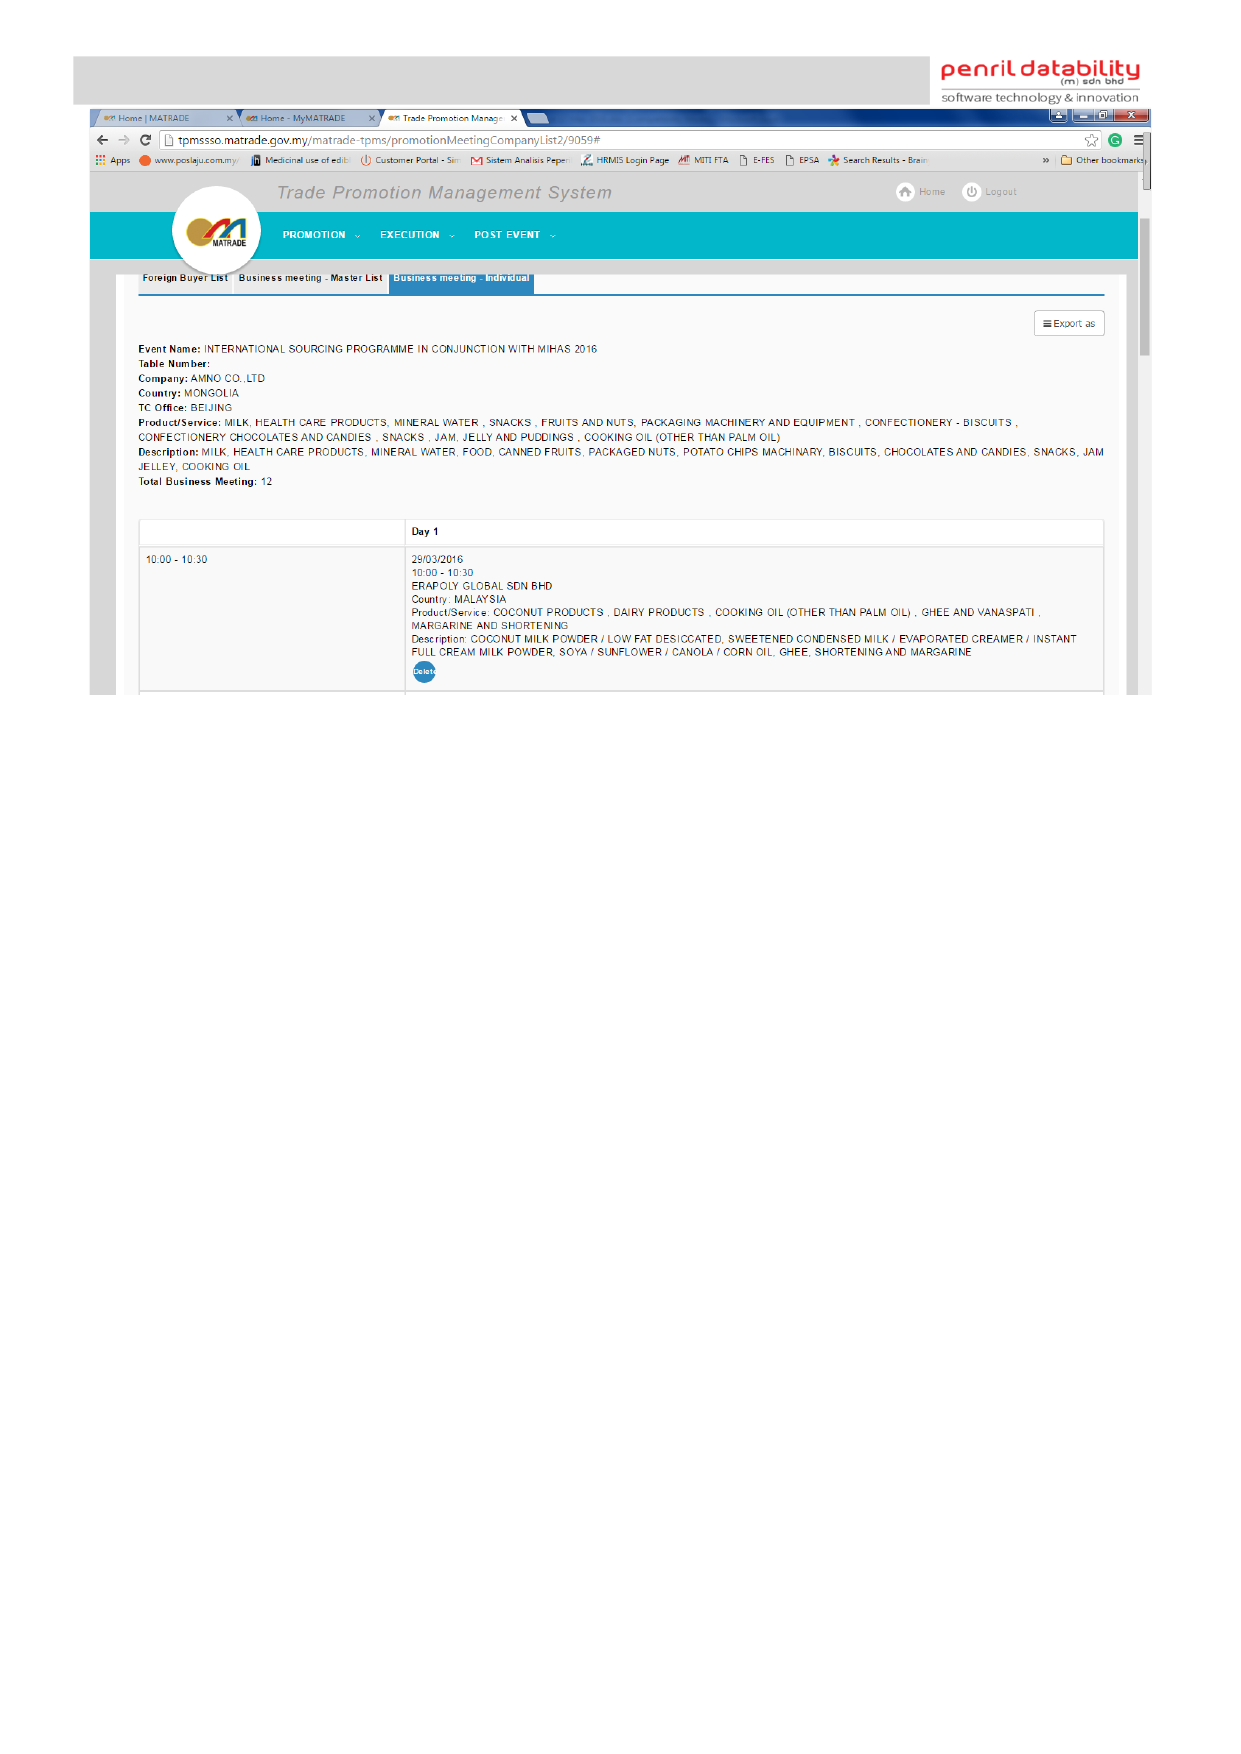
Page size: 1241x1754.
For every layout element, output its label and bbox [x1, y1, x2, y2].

picture [88, 51, 1152, 695]
